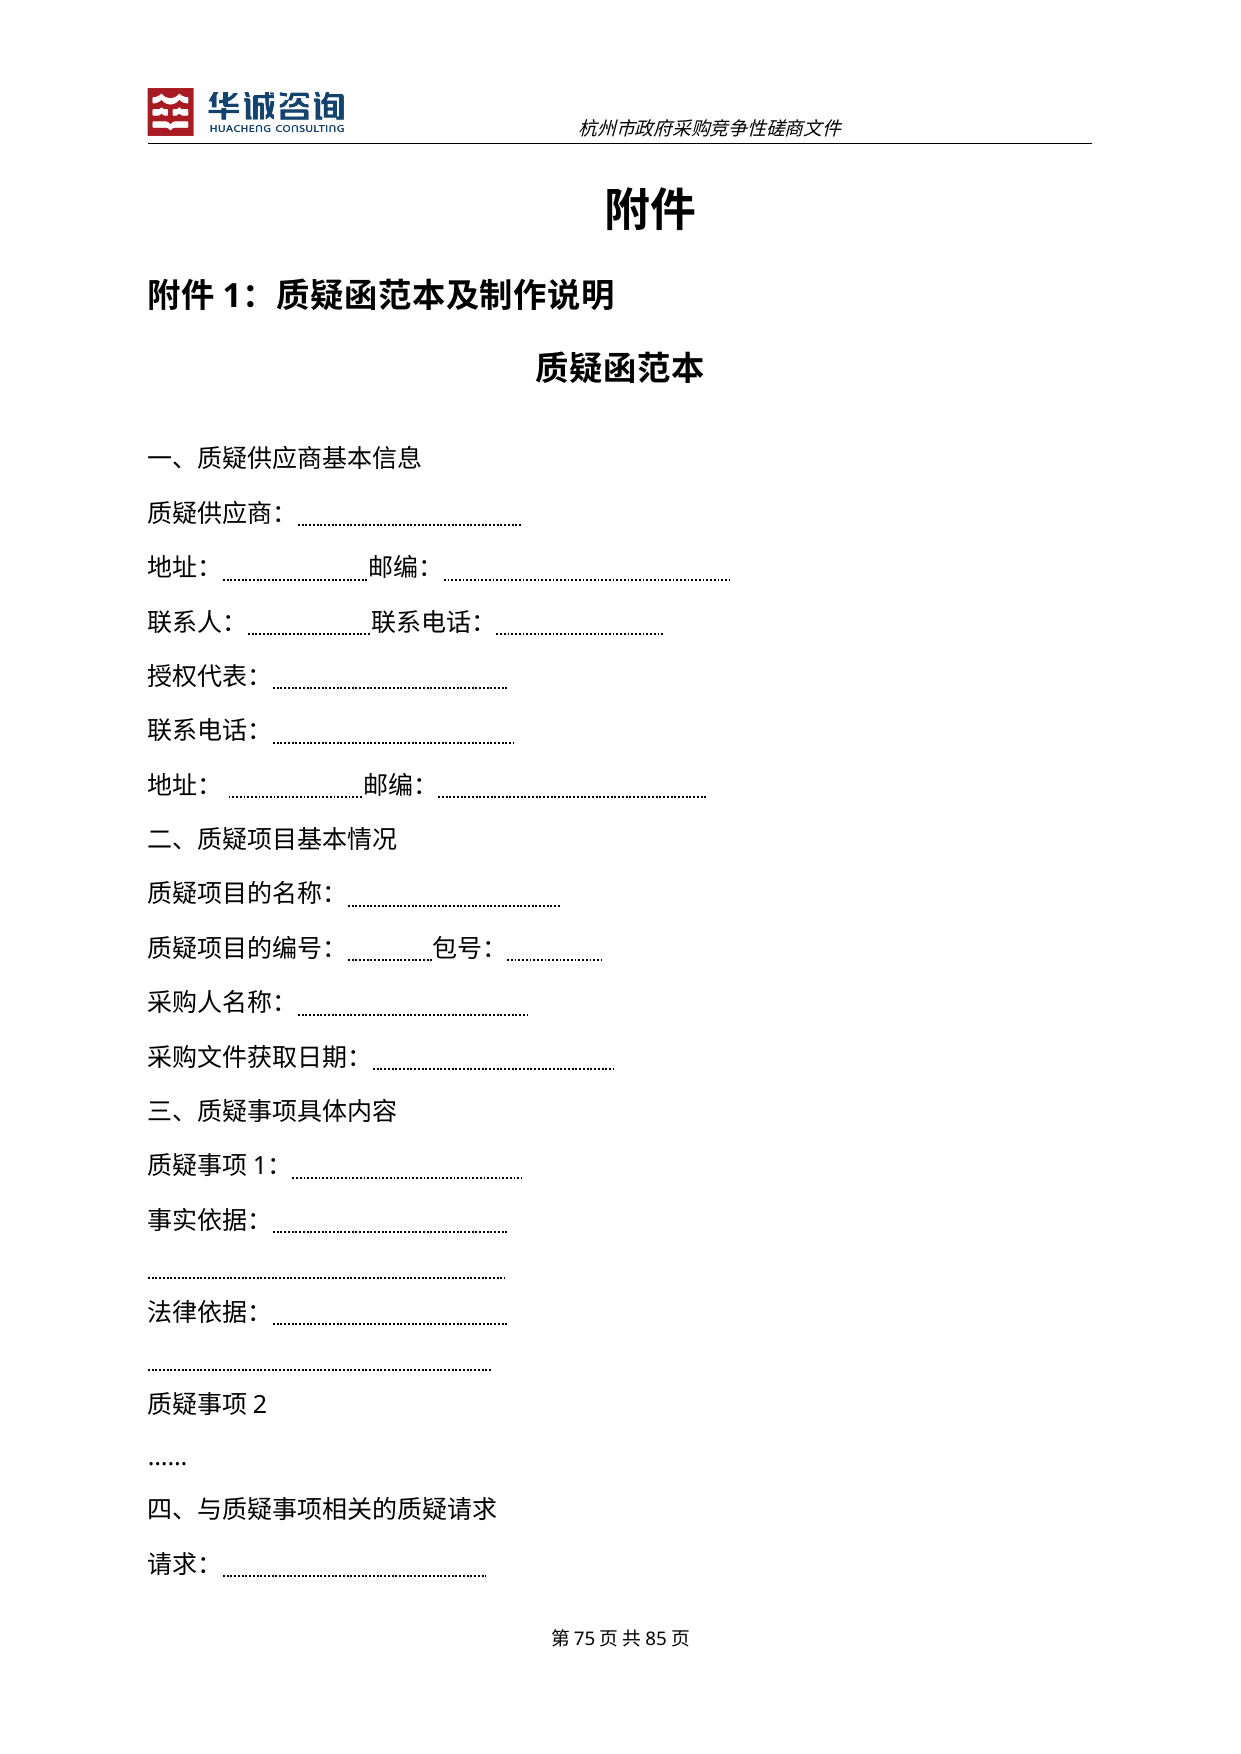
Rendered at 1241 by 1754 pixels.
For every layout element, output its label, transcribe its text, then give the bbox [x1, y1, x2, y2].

text 质疑供应商： [148, 493, 1092, 529]
text 地址： 邮编： [148, 548, 1092, 584]
text 采购文件获取日期： [148, 1037, 1092, 1073]
text 采购人名称： [148, 983, 1092, 1019]
text 三、质疑事项具体内容 [148, 1091, 1092, 1128]
text 地址： 邮编： [148, 765, 1092, 801]
text 质疑项目的名称： [148, 874, 1092, 910]
text 质疑事项2 [148, 1384, 1092, 1421]
text 质疑项目的编号： 包号： [148, 928, 1092, 964]
text 请求： [148, 1544, 1092, 1581]
text 一、质疑供应商基本信息 [148, 439, 1092, 475]
text 联系人： 联系电话： [148, 602, 1092, 638]
text 四、与质疑事项相关的质疑请求 [148, 1490, 1092, 1526]
text 事实依据： [148, 1200, 1092, 1236]
text 质疑事项1： [148, 1146, 1092, 1182]
subtitle 附件 [282, 173, 1092, 240]
picture [147, 88, 344, 136]
text 法律依据： [148, 1292, 1092, 1328]
text 授权代表： [148, 656, 1092, 693]
text 二、质疑项目基本情况 [148, 819, 1092, 856]
text 联系电话： [148, 711, 1092, 747]
text …… [148, 1439, 1092, 1473]
text 附件1：质疑函范本及制作说明 [148, 269, 1092, 317]
text 质疑函范本 [148, 342, 1092, 390]
